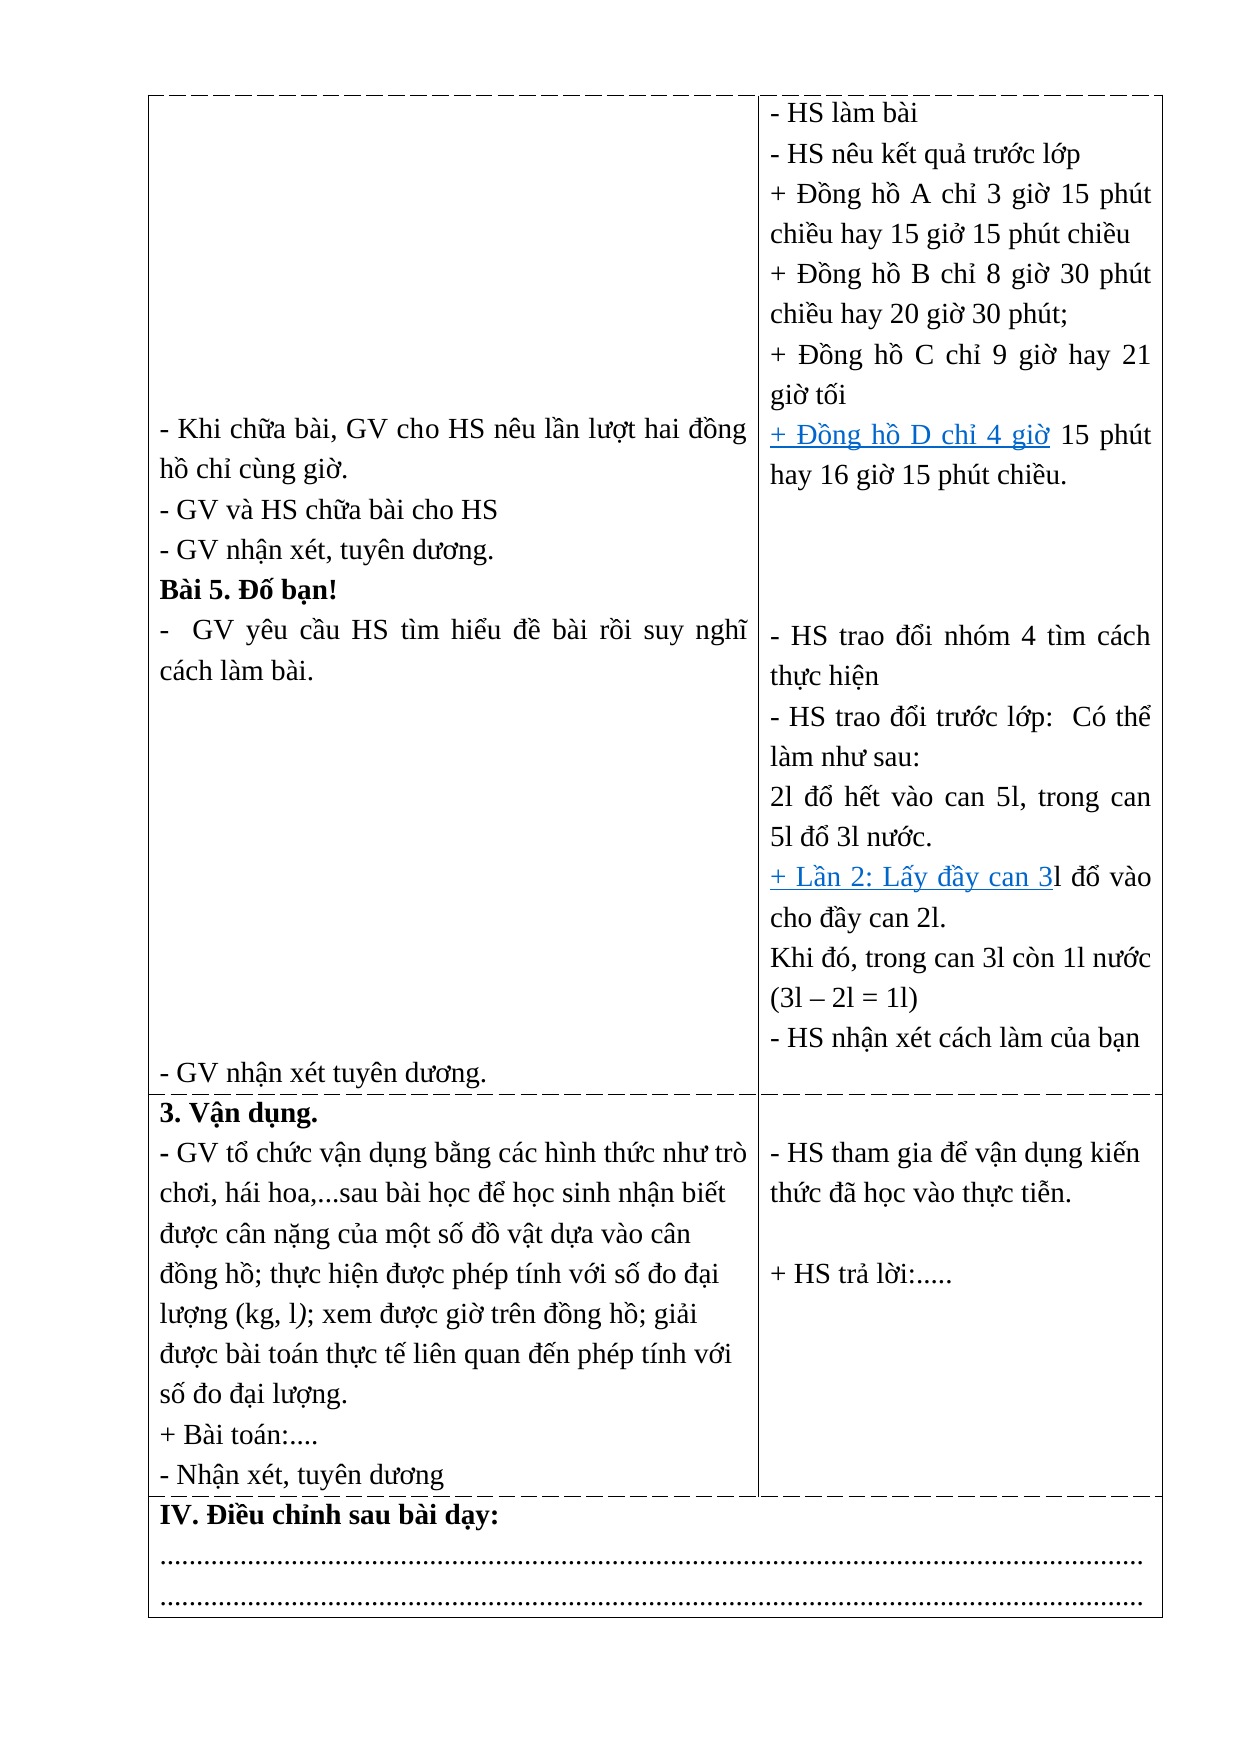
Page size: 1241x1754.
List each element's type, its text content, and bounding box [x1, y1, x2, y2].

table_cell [149, 1496, 1162, 1617]
table_cell - HS tham gia để vận dụng kiến thức đã học vào thực tiễn. + HS trả lời:..... [759, 1094, 1162, 1496]
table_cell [759, 95, 1162, 1094]
table_cell 3. Vận dụng. - GV tổ chức vận dụng bằng các hình thức như trò chơi, hái hoa,...sau bài học để học sinh nhận biết được cân nặng của một số đồ vật dựa vào cân đồng hồ; thực hiện được phép tính với số đo đại lượng (kg, l); xem được giờ trên đồng hồ; giải được bài toán thực tế liên quan đến phép tính với số đo đại lượng. + Bài toán:.... - Nhận xét, tuyên dương [149, 1094, 758, 1496]
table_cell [149, 95, 758, 1094]
